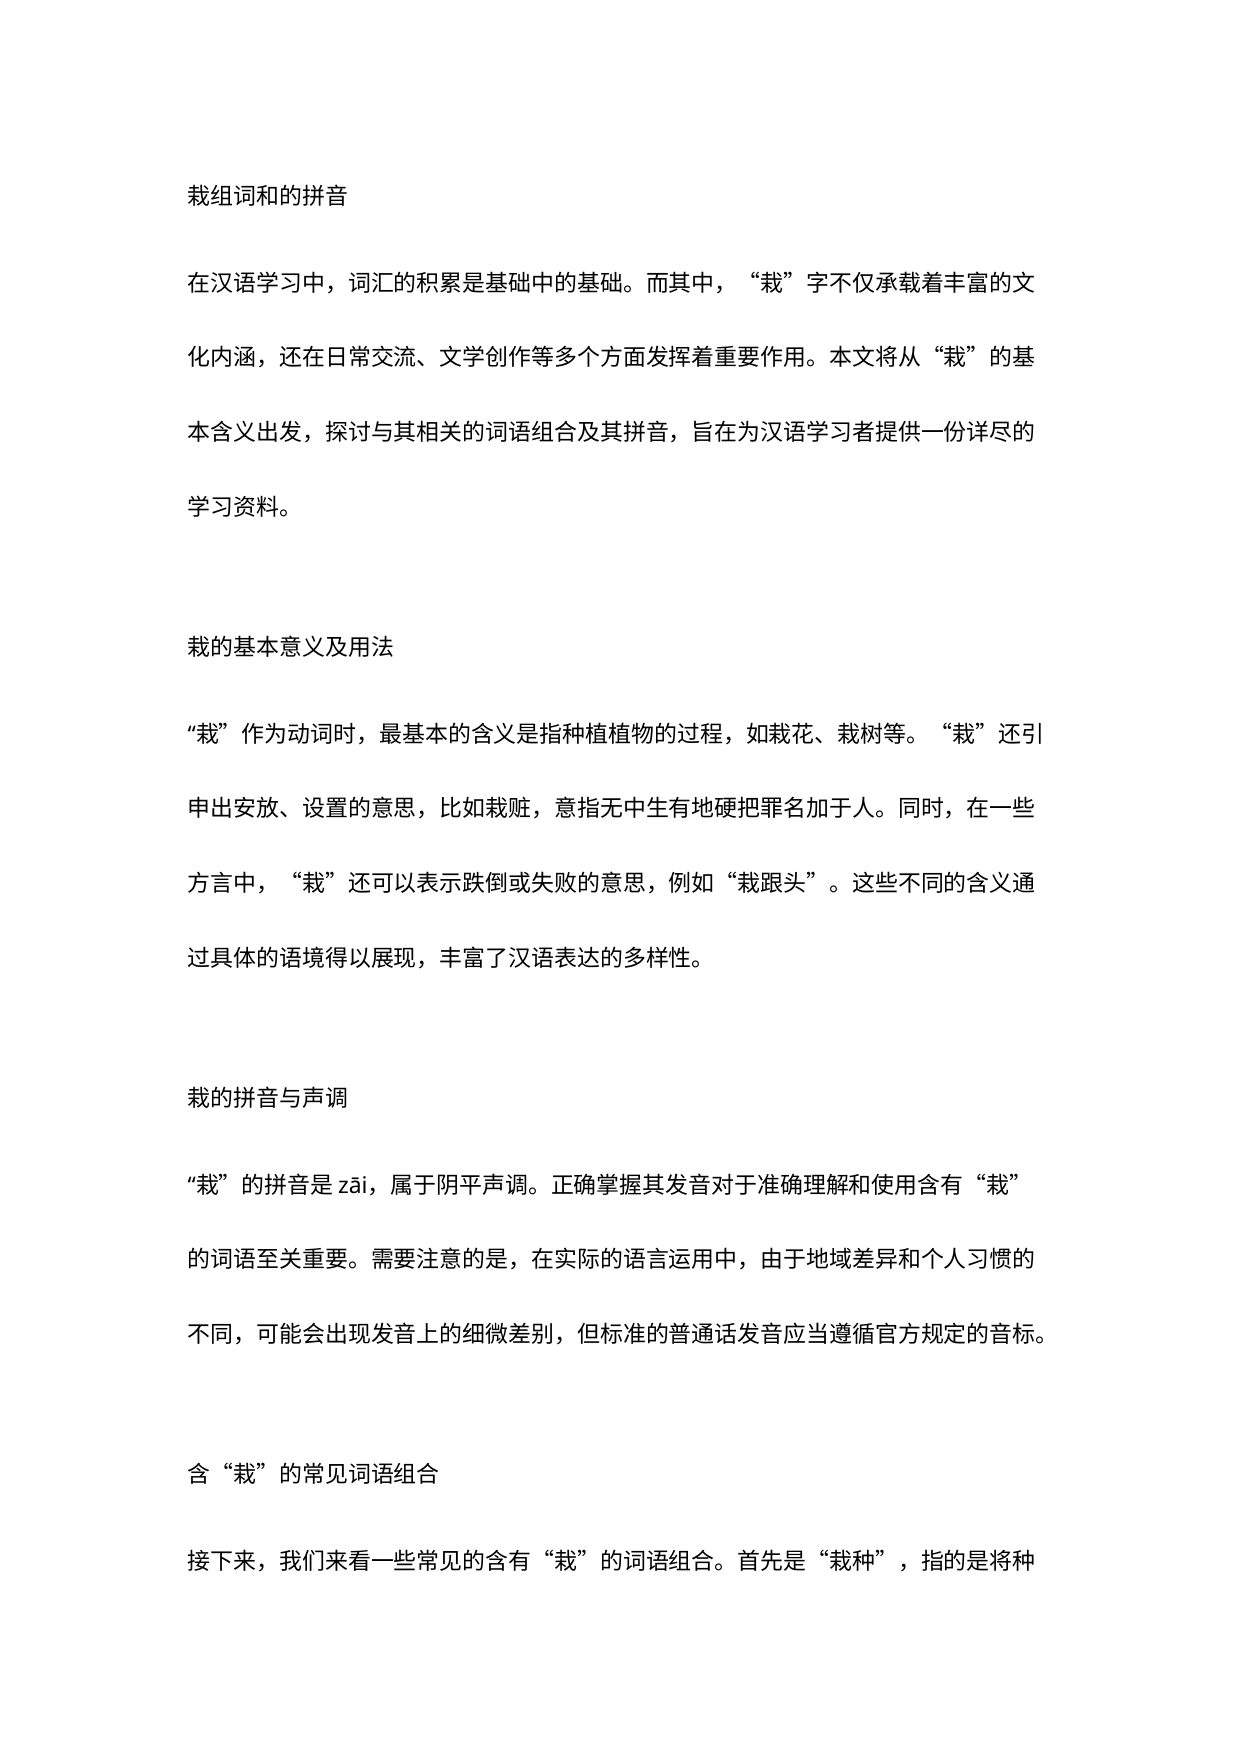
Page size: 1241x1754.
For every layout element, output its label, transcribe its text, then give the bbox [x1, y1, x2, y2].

text 栽组词和的拼音 [187, 162, 1053, 227]
text 在汉语学习中，词汇的积累是基础中的基础。而其中，“栽”字不仅承载着丰富的文化内涵，还在日常交流、文学创作等多个方面发挥着重要作用。本文将从“栽”的基本含义出发，探讨与其相关的词语组合及其拼音，旨在为汉语学习者提供一份详尽的学习资料。 [187, 248, 1053, 538]
text 栽的拼音与声调 [187, 1064, 1053, 1129]
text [187, 1527, 1053, 1592]
text 栽的基本意义及用法 [187, 613, 1053, 678]
text “栽”的拼音是zāi，属于阴平声调。正确掌握其发音对于准确理解和使用含有“栽”的词语至关重要。需要注意的是，在实际的语言运用中，由于地域差异和个人习惯的不同，可能会出现发音上的细微差别，但标准的普通话发音应当遵循官方规定的音标。 [187, 1151, 1053, 1365]
text “栽”作为动词时，最基本的含义是指种植植物的过程，如栽花、栽树等。“栽”还引申出安放、设置的意思，比如栽赃，意指无中生有地硬把罪名加于人。同时，在一些方言中，“栽”还可以表示跌倒或失败的意思，例如“栽跟头”。这些不同的含义通过具体的语境得以展现，丰富了汉语表达的多样性。 [187, 699, 1053, 989]
text 含“栽”的常见词语组合 [187, 1440, 1053, 1505]
